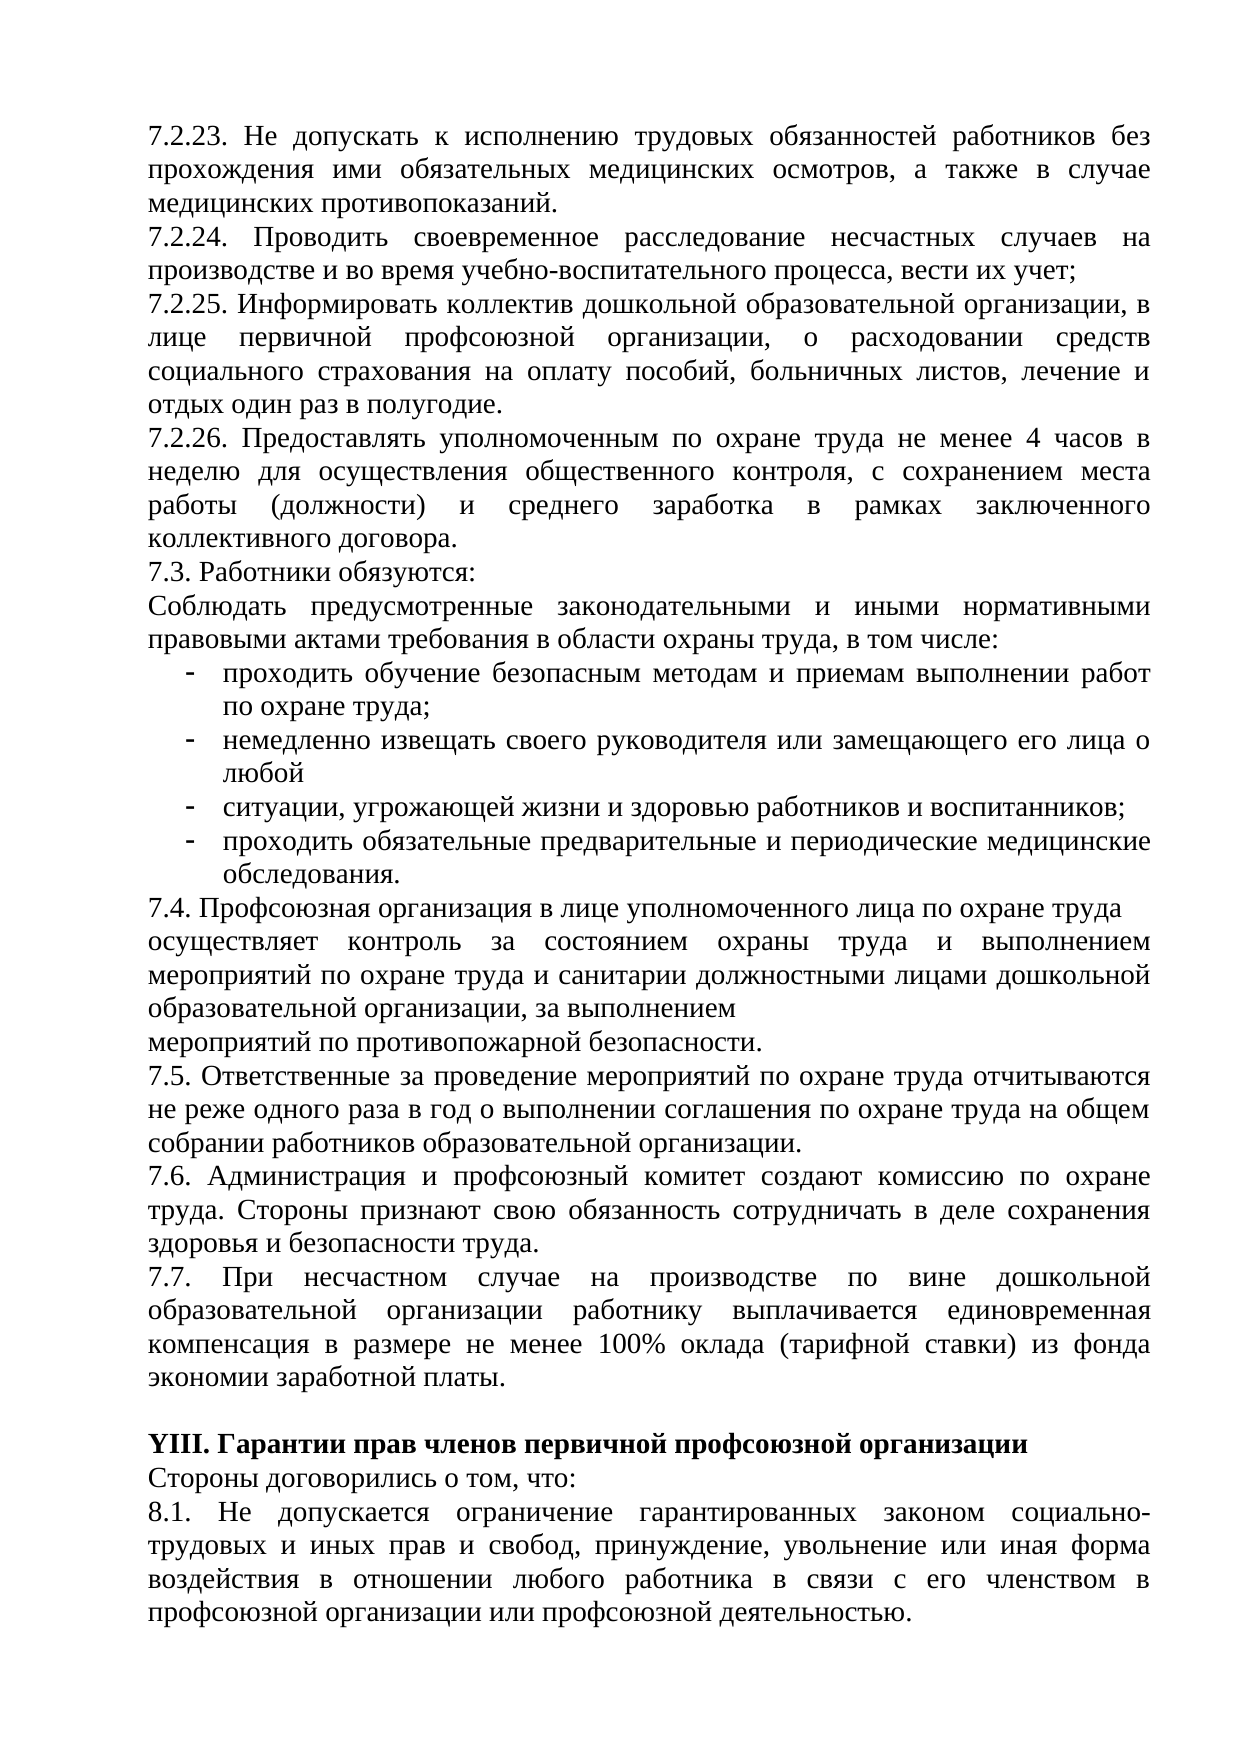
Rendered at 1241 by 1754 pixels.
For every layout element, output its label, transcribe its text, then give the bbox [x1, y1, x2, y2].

text 8.1. Не допускается ограничение гарантированных законом социально-трудовых и иных прав и свобод, принуждение, увольнение или иная форма воздействия в отношении любого работника в связи с его членством в профсоюзной организации или профсоюзной деятельностью. [148, 1494, 1152, 1628]
list проходить обязательные предварительные и периодические медицинские обследования. [185, 823, 1152, 890]
text мероприятий по противопожарной безопасности. [148, 1024, 1152, 1058]
list проходить обучение безопасным методам и приемам выполнении работ по охране труда; [185, 655, 1152, 722]
text 7.2.25. Информировать коллектив дошкольной образовательной организации, в лице первичной профсоюзной организации, о расходовании средств социального страхования на оплату пособий, больничных листов, лечение и отдых один раз в полугодие. [148, 286, 1152, 420]
list ситуации, угрожающей жизни и здоровью работников и воспитанников; [185, 789, 1152, 823]
text 7.6. Администрация и профсоюзный комитет создают комиссию по охране труда. Стороны признают свою обязанность сотрудничать в деле сохранения здоровья и безопасности труда. [148, 1158, 1152, 1259]
text Стороны договорились о том, что: [148, 1460, 1152, 1494]
list немедленно извещать своего руководителя или замещающего его лица о любой [185, 722, 1152, 789]
text 7.7. При несчастном случае на производстве по вине дошкольной образовательной организации работнику выплачивается единовременная компенсация в размере не менее 100% оклада (тарифной ставки) из фонда экономии заработной платы. [148, 1259, 1152, 1393]
text 7.4. Профсоюзная организация в лице уполномоченного лица по охране труда [148, 890, 1152, 923]
text 7.2.24. Проводить своевременное расследование несчастных случаев на производстве и во время учебно-воспитательного процесса, вести их учет; [148, 219, 1152, 286]
text 7.3. Работники обязуются: [148, 554, 1152, 588]
text YIII. Гарантии прав членов первичной профсоюзной организации [148, 1427, 1152, 1460]
text 7.5. Ответственные за проведение мероприятий по охране труда отчитываются не реже одного раза в год о выполнении соглашения по охране труда на общем собрании работников образовательной организации. [148, 1058, 1152, 1158]
text осуществляет контроль за состоянием охраны труда и выполнением мероприятий по охране труда и санитарии должностными лицами дошкольной образовательной организации, за выполнением [148, 923, 1152, 1024]
text Соблюдать предусмотренные законодательными и иными нормативными правовыми актами требования в области охраны труда, в том числе: [148, 588, 1152, 655]
text 7.2.26. Предоставлять уполномоченным по охране труда не менее 4 часов в неделю для осуществления общественного контроля, с сохранением места работы (должности) и среднего заработка в рамках заключенного коллективного договора. [148, 420, 1152, 554]
text 7.2.23. Не допускать к исполнению трудовых обязанностей работников без прохождения ими обязательных медицинских осмотров, а также в случае медицинских противопоказаний. [148, 118, 1152, 219]
